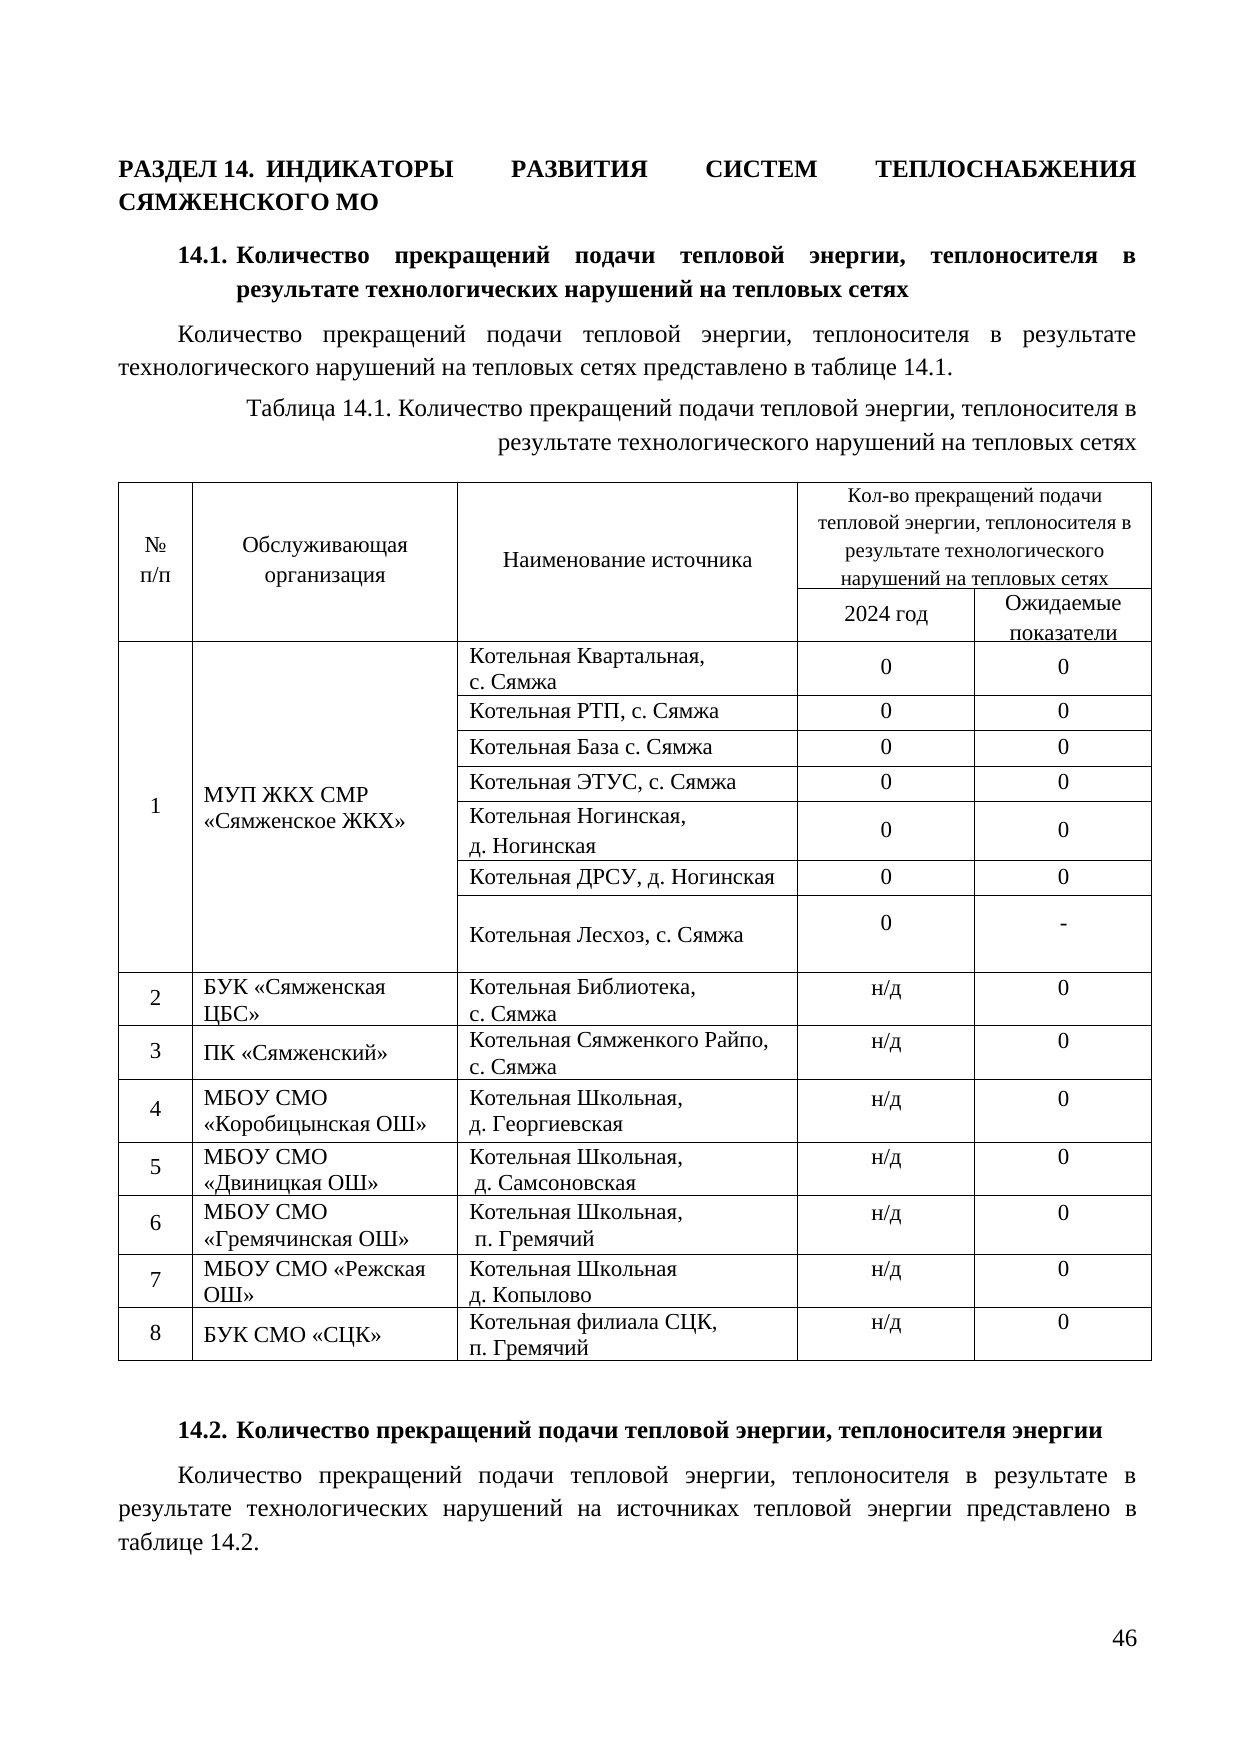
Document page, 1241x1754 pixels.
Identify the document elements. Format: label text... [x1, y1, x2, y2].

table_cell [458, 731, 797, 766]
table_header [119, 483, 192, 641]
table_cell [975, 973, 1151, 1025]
text Количество прекращений подачи тепловой энергии, теплоносителя в результате технологического нарушений на тепловых сетях представлено в таблице 14.1. [118, 319, 1137, 381]
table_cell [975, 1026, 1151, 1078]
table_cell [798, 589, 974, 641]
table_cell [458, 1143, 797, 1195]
subtitle РАЗДЕЛ 14. ИНДИКАТОРЫ РАЗВИТИЯ СИСТЕМ ТЕПЛОСНАБЖЕНИЯ СЯМЖЕНСКОГО МО [118, 154, 1137, 216]
text Таблица 14.1. Количество прекращений подачи тепловой энергии, теплоносителя в результате технологического нарушений на тепловых сетях [118, 393, 1137, 455]
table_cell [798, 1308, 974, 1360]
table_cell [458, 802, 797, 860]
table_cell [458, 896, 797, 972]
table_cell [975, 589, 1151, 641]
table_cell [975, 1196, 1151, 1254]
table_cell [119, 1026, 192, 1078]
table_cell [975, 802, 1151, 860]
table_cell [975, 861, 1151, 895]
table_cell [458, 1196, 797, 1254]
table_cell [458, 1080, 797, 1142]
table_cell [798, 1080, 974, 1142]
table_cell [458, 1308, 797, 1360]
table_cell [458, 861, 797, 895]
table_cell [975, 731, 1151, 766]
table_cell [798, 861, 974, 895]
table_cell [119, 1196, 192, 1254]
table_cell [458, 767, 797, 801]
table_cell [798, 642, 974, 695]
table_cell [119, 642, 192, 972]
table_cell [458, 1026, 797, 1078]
subtitle Количество прекращений подачи тепловой энергии, теплоносителя в результате технологических нарушений на тепловых сетях [177, 241, 1137, 302]
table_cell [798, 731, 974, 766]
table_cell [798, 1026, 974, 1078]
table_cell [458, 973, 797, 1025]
text Количество прекращений подачи тепловой энергии, теплоносителя в результате в результате технологических нарушений на источниках тепловой энергии представлено в таблице 14.2. [118, 1461, 1137, 1555]
subtitle Количество прекращений подачи тепловой энергии, теплоносителя энергии [177, 1415, 1137, 1444]
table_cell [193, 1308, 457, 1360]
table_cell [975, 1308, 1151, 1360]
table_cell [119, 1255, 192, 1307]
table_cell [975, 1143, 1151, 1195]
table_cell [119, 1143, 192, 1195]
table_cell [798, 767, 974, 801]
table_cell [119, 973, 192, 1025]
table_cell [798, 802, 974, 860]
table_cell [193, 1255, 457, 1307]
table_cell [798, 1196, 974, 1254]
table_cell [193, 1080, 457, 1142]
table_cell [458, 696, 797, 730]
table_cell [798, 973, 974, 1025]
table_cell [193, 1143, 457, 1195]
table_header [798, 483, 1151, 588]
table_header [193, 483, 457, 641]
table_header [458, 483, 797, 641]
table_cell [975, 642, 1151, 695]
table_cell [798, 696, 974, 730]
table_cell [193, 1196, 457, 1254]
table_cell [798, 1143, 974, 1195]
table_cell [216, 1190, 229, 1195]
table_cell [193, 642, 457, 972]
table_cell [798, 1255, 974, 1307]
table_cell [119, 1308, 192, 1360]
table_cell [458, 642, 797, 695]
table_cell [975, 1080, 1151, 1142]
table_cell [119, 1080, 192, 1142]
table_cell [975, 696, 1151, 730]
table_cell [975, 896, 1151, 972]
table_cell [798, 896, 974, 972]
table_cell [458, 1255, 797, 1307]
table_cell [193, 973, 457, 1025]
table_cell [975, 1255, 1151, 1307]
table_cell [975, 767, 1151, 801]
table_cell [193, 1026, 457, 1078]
